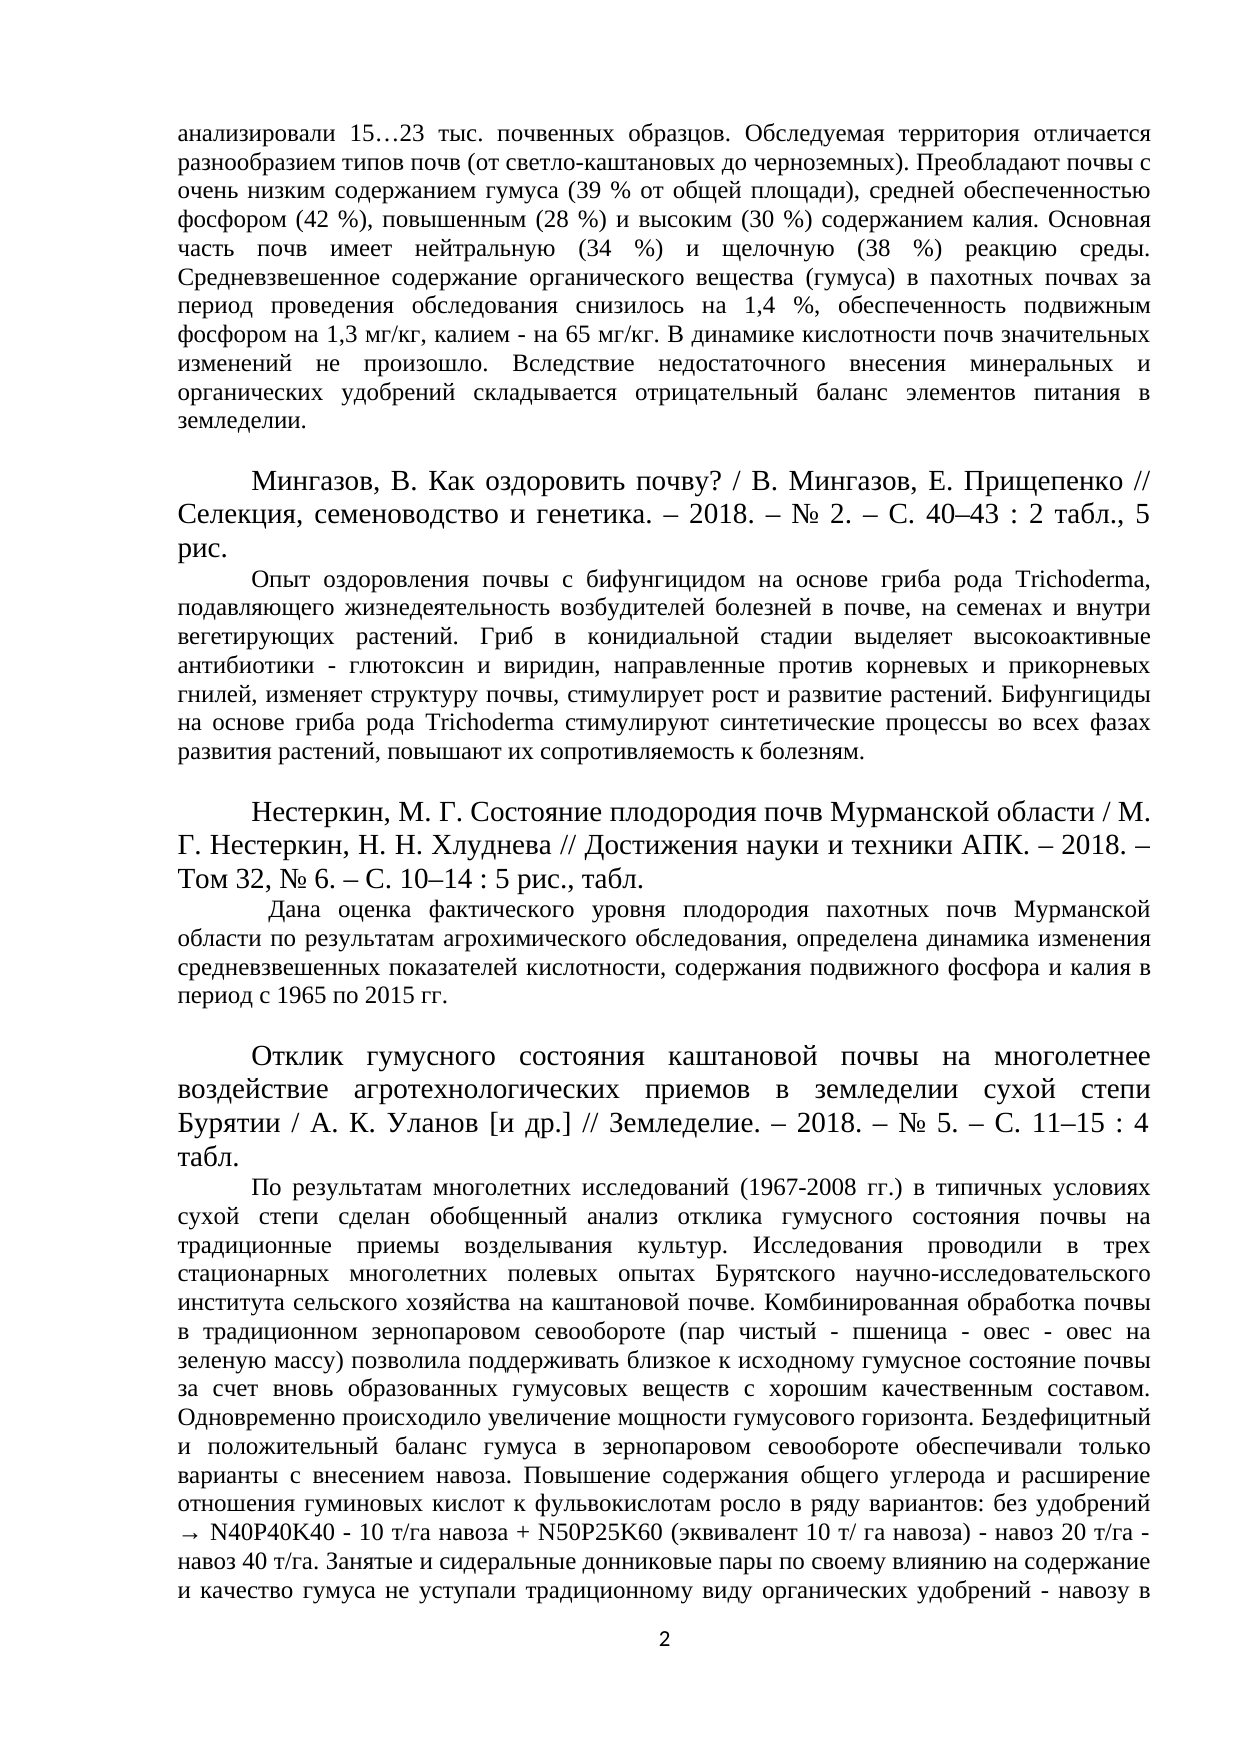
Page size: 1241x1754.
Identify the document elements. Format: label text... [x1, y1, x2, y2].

text Опыт оздоровления почвы с бифунгицидом на основе гриба рода Trichoderma, подавляющего жизнедеятельность возбудителей болезней в почве, на семенах и внутри вегетирующих растений. Гриб в конидиальной стадии выделяет высокоактивные антибиотики - глютоксин и виридин, направленные против корневых и прикорневых гнилей, изменяет структуру почвы, стимулирует рост и развитие растений. Бифунгициды на основе гриба рода Trichoderma стимулируют синтетические процессы во всех фазах развития растений, повышают их сопротивляемость к болезням. [177, 564, 1152, 765]
text Отклик гумусного состояния каштановой почвы на многолетнее воздействие агротехнологических приемов в земледелии сухой степи Бурятии / А. К. Уланов [и др.] // Земледелие. – 2018. – № 5. – С. 11–15 : 4 табл. [177, 1038, 1152, 1172]
text Нестеркин, М. Г. Состояние плодородия почв Мурманской области / М. Г. Нестеркин, Н. Н. Хлуднева // Достижения науки и техники АПК. – 2018. – Том 32, № 6. – С. 10–14 : 5 рис., табл. [177, 794, 1152, 894]
text Мингазов, В. Как оздоровить почву? / В. Мингазов, Е. Прищепенко // Селекция, семеноводство и генетика. – 2018. – № 2. – С. 40–43 : 2 табл., 5 рис. [177, 463, 1152, 564]
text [177, 118, 1152, 434]
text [177, 1172, 1152, 1603]
text Дана оценка фактического уровня плодородия пахотных почв Мурманской области по результатам агрохимического обследования, определена динамика изменения средневзвешенных показателей кислотности, содержания подвижного фосфора и калия в период с 1965 по 2015 гг. [177, 894, 1152, 1009]
